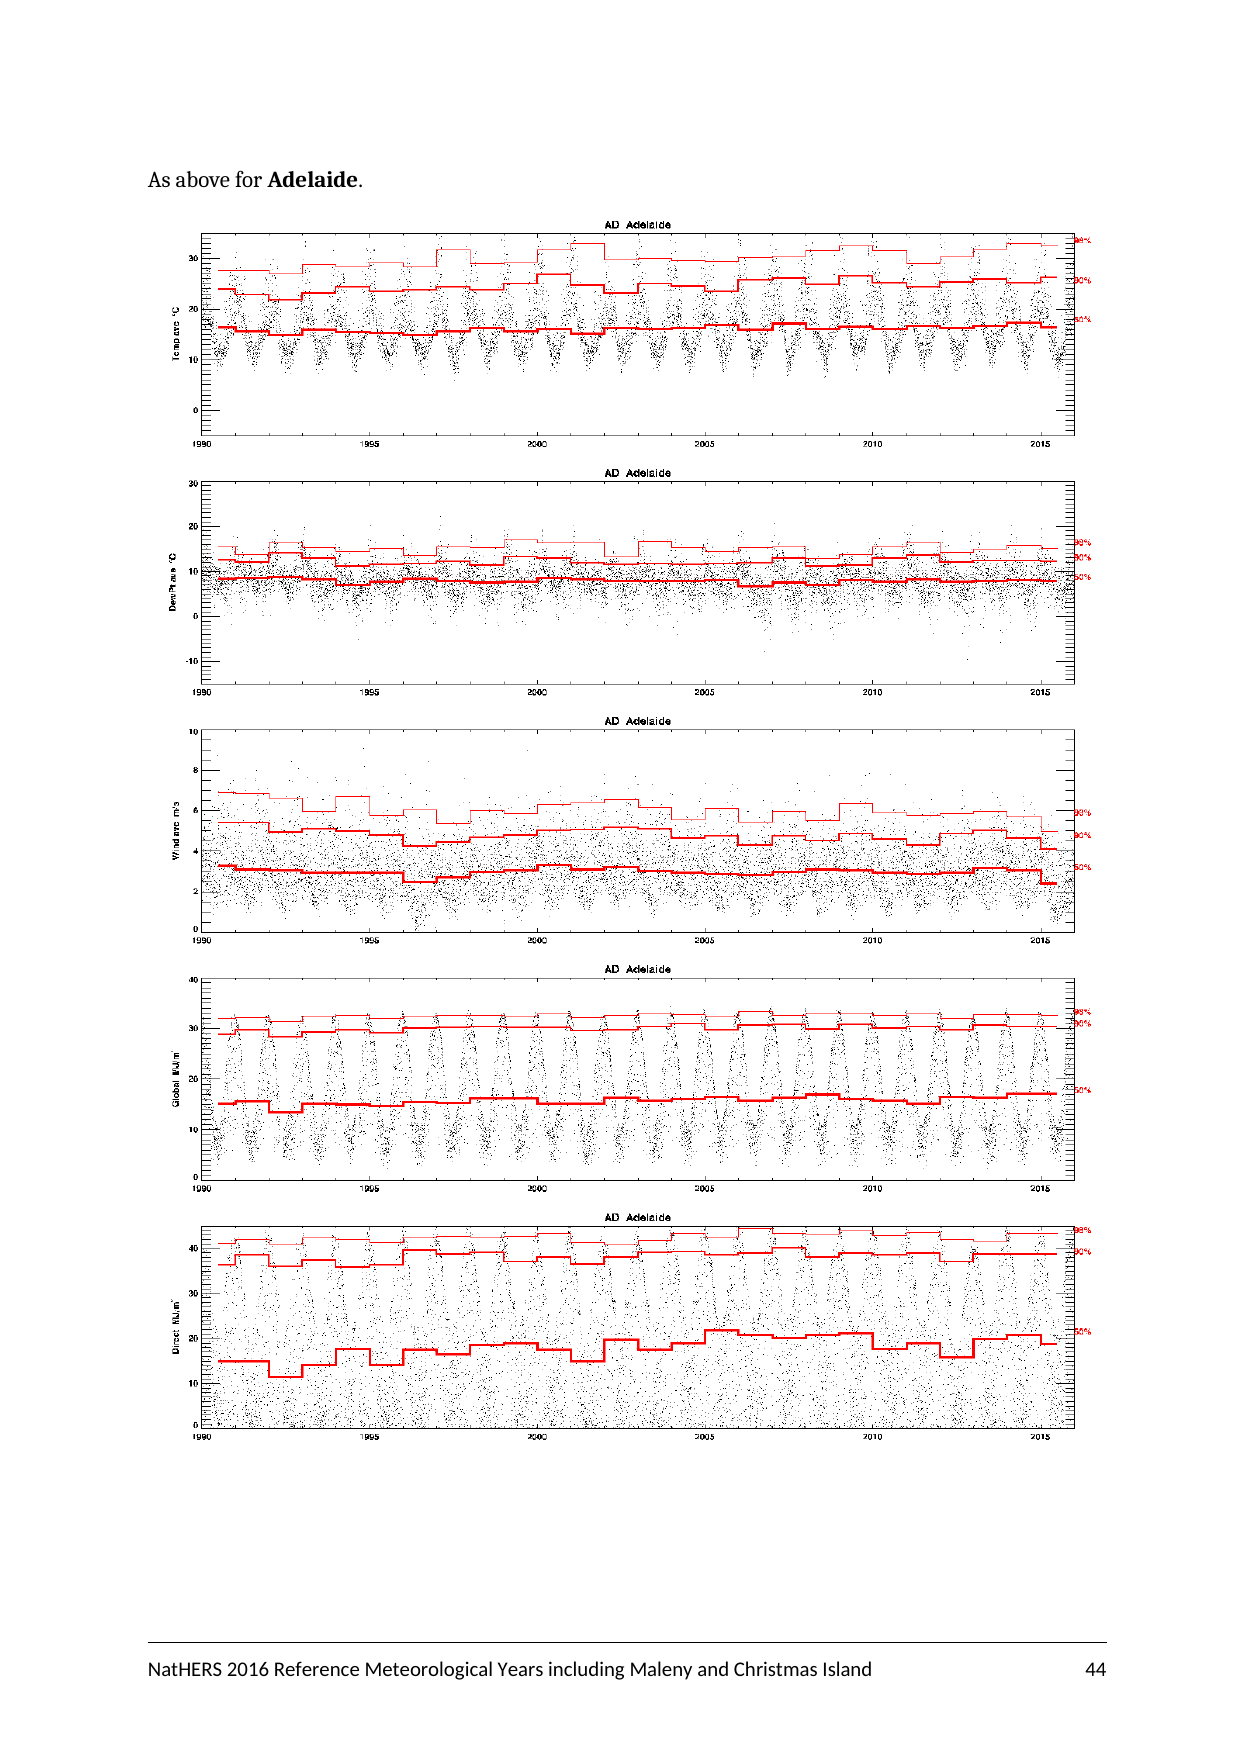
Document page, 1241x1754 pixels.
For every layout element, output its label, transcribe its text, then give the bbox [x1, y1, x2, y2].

text As above for Adelaide. [148, 160, 1107, 193]
picture [162, 218, 1093, 1459]
